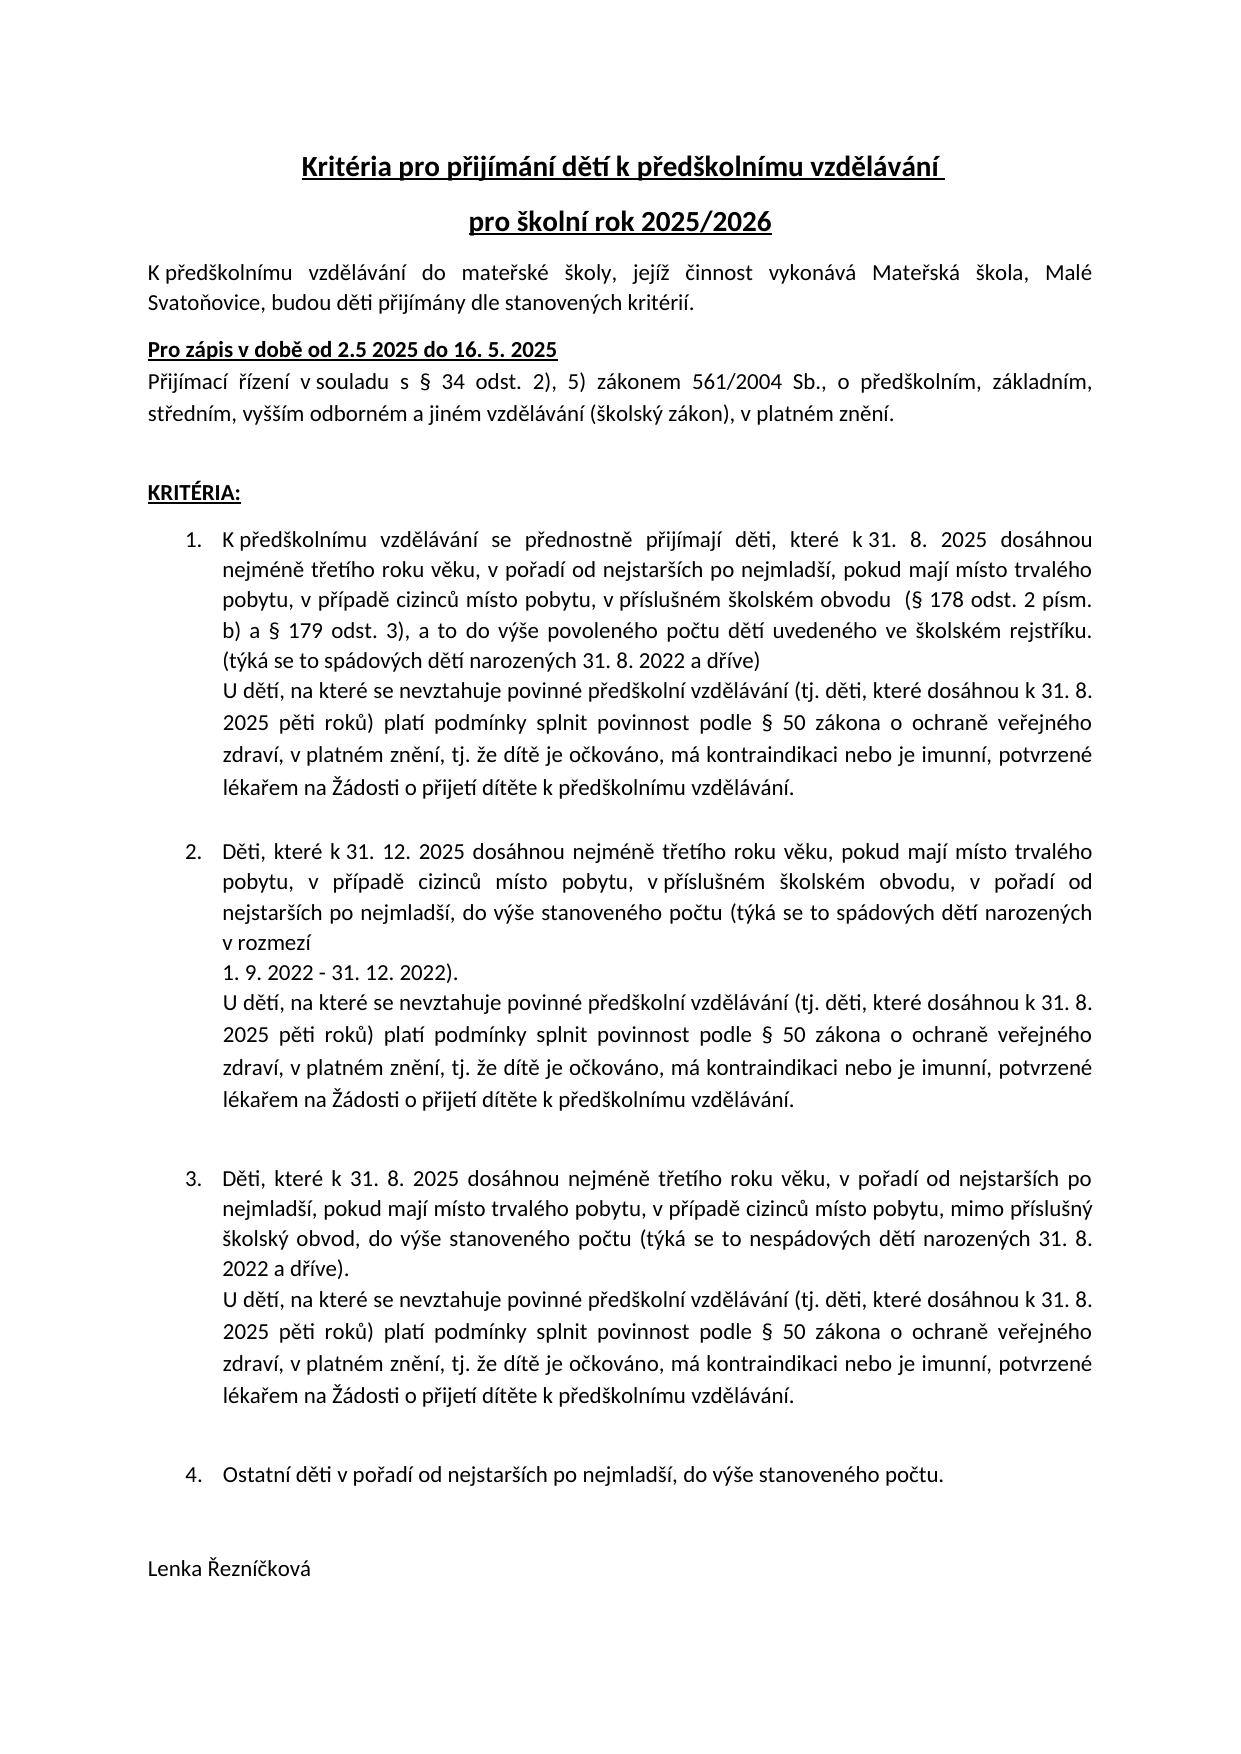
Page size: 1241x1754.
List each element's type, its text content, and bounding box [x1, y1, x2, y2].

text Pro zápis v době od 2.5 2025 do 16. 5. 2025 [148, 335, 1093, 363]
text U dětí, na které se nevztahuje povinné předškolní vzdělávání (tj. děti, které dosáhnou k 31. 8. 2025 pěti roků) platí podmínky splnit povinnost podle § 50 zákona o ochraně veřejného zdraví, v platném znění, tj. že dítě je očkováno, má kontraindikaci nebo je imunní, potvrzené lékařem na Žádosti o přijetí dítěte k předškolnímu vzdělávání. [223, 988, 1093, 1113]
text Kritéria pro přijímání dětí k předškolnímu vzdělávání [148, 148, 1093, 183]
text 1. 9. 2022 - 31. 12. 2022). [222, 958, 1093, 986]
text U dětí, na které se nevztahuje povinné předškolní vzdělávání (tj. děti, které dosáhnou k 31. 8. 2025 pěti roků) platí podmínky splnit povinnost podle § 50 zákona o ochraně veřejného zdraví, v platném znění, tj. že dítě je očkováno, má kontraindikaci nebo je imunní, potvrzené lékařem na Žádosti o přijetí dítěte k předškolnímu vzdělávání. [223, 1285, 1093, 1409]
text U dětí, na které se nevztahuje povinné předškolní vzdělávání (tj. děti, které dosáhnou k 31. 8. 2025 pěti roků) platí podmínky splnit povinnost podle § 50 zákona o ochraně veřejného zdraví, v platném znění, tj. že dítě je očkováno, má kontraindikaci nebo je imunní, potvrzené lékařem na Žádosti o přijetí dítěte k předškolnímu vzdělávání. [223, 676, 1093, 801]
list Ostatní děti v pořadí od nejstarších po nejmladší, do výše stanoveného počtu. [185, 1460, 1093, 1488]
text Lenka Řezníčková [148, 1554, 1093, 1582]
list Děti, které k 31. 12. 2025 dosáhnou nejméně třetího roku věku, pokud mají místo trvalého pobytu, v případě cizinců místo pobytu, v příslušném školském obvodu, v pořadí od nejstarších po nejmladší, do výše stanoveného počtu (týká se to spádových dětí narozených v rozmezí [185, 837, 1093, 956]
text K předškolnímu vzdělávání do mateřské školy, jejíž činnost vykonává Mateřská škola, Malé Svatoňovice, budou děti přijímány dle stanovených kritérií. [148, 258, 1093, 316]
text Přijímací řízení v souladu s § 34 odst. 2), 5) zákonem 561/2004 Sb., o předškolním, základním, středním, vyšším odborném a jiném vzdělávání (školský zákon), v platném znění. [148, 367, 1093, 427]
text pro školní rok 2025/2026 [148, 203, 1093, 238]
text KRITÉRIA: [148, 478, 1093, 506]
list Děti, které k 31. 8. 2025 dosáhnou nejméně třetího roku věku, v pořadí od nejstarších po nejmladší, pokud mají místo trvalého pobytu, v případě cizinců místo pobytu, mimo příslušný školský obvod, do výše stanoveného počtu (týká se to nespádových dětí narozených 31. 8. 2022 a dříve). [185, 1164, 1093, 1282]
list K předškolnímu vzdělávání se přednostně přijímají děti, které k 31. 8. 2025 dosáhnou nejméně třetího roku věku, v pořadí od nejstarších po nejmladší, pokud mají místo trvalého pobytu, v případě cizinců místo pobytu, v příslušném školském obvodu (§ 178 odst. 2 písm. b) a § 179 odst. 3), a to do výše povoleného počtu dětí uvedeného ve školském rejstříku. (týká se to spádových dětí narozených 31. 8. 2022 a dříve) [185, 525, 1093, 674]
